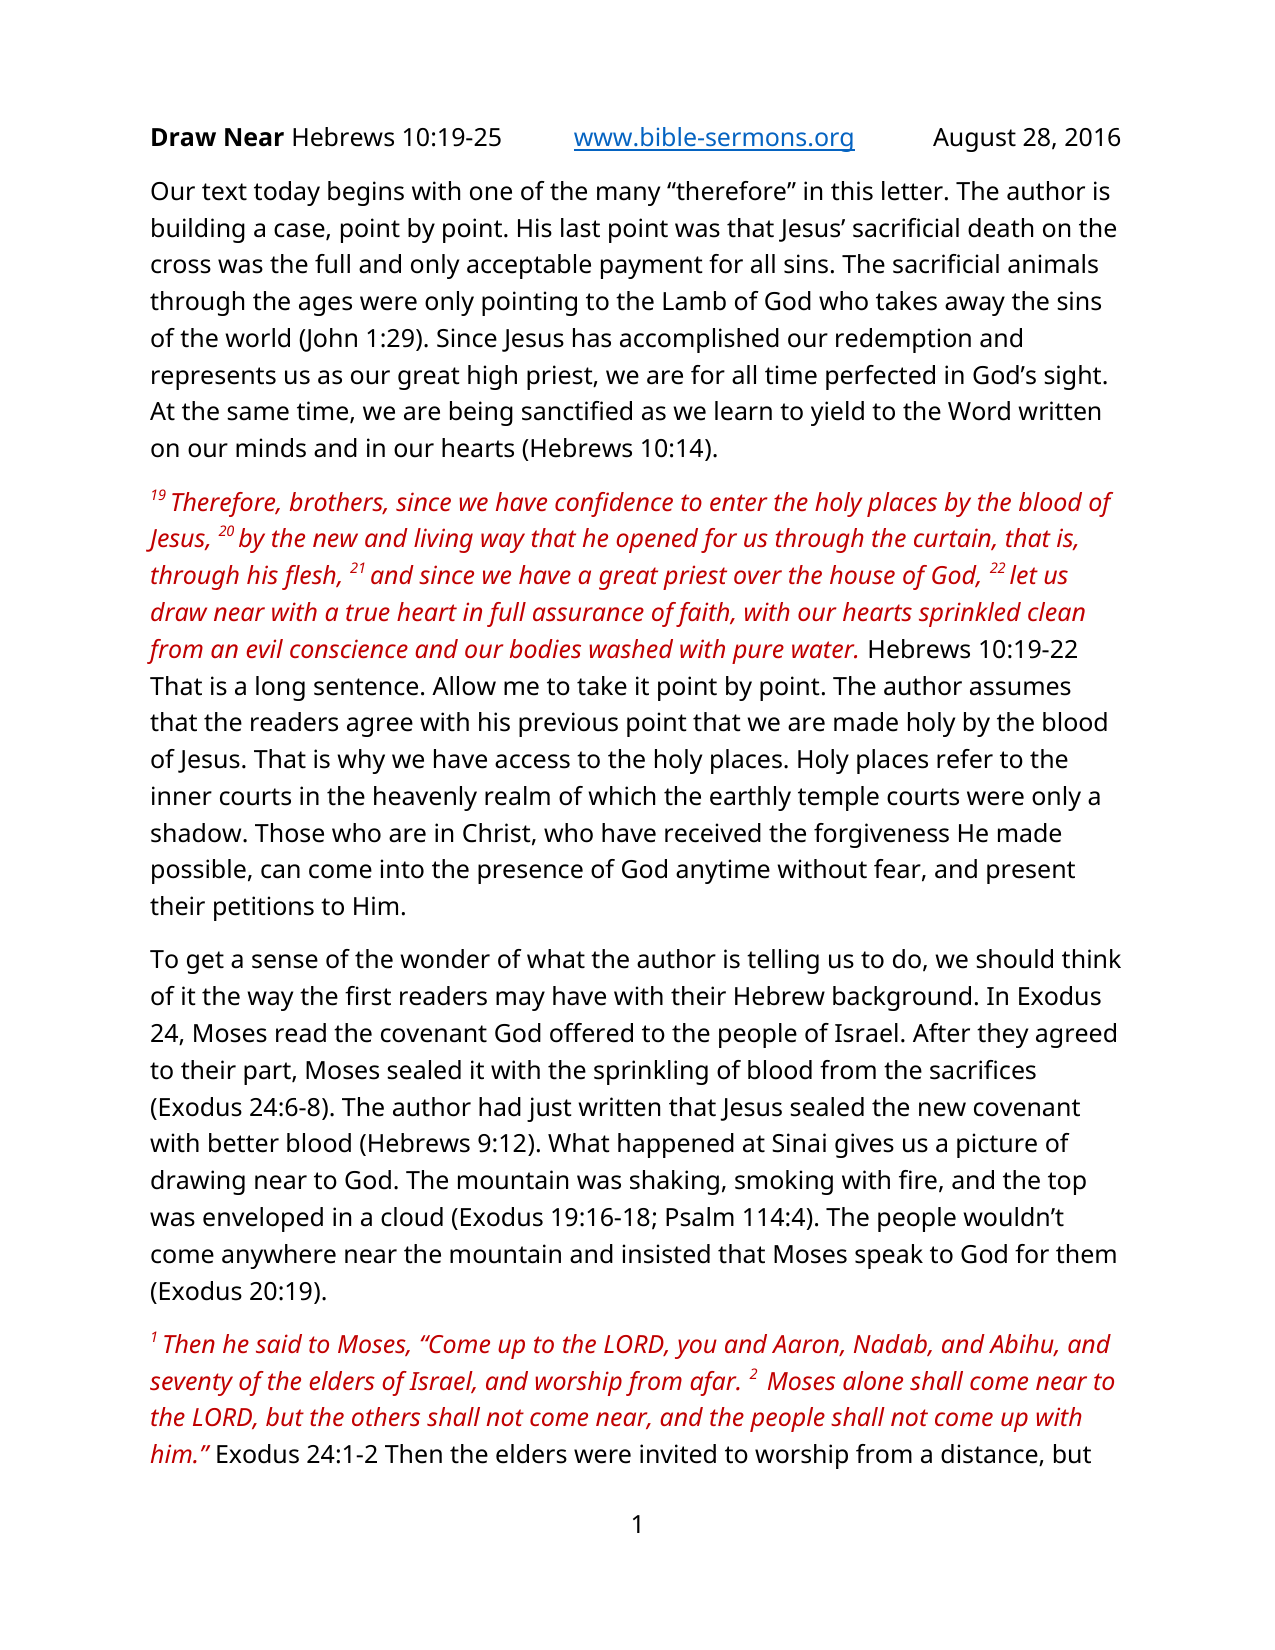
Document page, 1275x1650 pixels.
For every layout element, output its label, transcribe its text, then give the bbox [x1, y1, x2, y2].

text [150, 1327, 1125, 1471]
text 19 Therefore, brothers, since we have confidence to enter the holy places by the blood of Jesus, 20 by the new and living way that he opened for us through the curtain, that is, through his flesh, 21 and since we have a great priest over the house of God, 22 let us draw near with a true heart in full assurance of faith, with our hearts sprinkled clean from an evil conscience and our bodies washed with pure water. Hebrews 10:19-22 That is a long sentence. Allow me to take it point by point. The author assumes that the readers agree with his previous point that we are made holy by the blood of Jesus. That is why we have access to the holy places. Holy places refer to the inner courts in the heavenly realm of which the earthly temple courts were only a shadow. Those who are in Christ, who have received the forgiveness He made possible, can come into the presence of God anytime without fear, and present their petitions to Him. [150, 484, 1125, 923]
text Draw Near Hebrews 10:19-25 www.bible-sermons.org August 28, 2016 [150, 120, 1125, 154]
text To get a sense of the wonder of what the author is telling us to do, we should think of it the way the first readers may have with their Hebrew background. In Exodus 24, Moses read the covenant God offered to the people of Israel. After they agreed to their part, Moses sealed it with the sprinkling of blood from the sacrifices (Exodus 24:6-8). The author had just written that Jesus sealed the new covenant with better blood (Hebrews 9:12). What happened at Sinai gives us a picture of drawing near to God. The mountain was shaking, smoking with fire, and the top was enveloped in a cloud (Exodus 19:16-18; Psalm 114:4). The people wouldn’t come anywhere near the mountain and insisted that Moses speak to God for them (Exodus 20:19). [150, 942, 1125, 1307]
text Our text today begins with one of the many “therefore” in this letter. The author is building a case, point by point. His last point was that Jesus’ sacrificial death on the cross was the full and only acceptable payment for all sins. The sacrificial animals through the ages were only pointing to the Lamb of God who takes away the sins of the world (John 1:29). Since Jesus has accomplished our redemption and represents us as our great high priest, we are for all time perfected in God’s sight. At the same time, we are being sanctified as we learn to yield to the Word written on our minds and in our hearts (Hebrews 10:14). [150, 173, 1125, 465]
